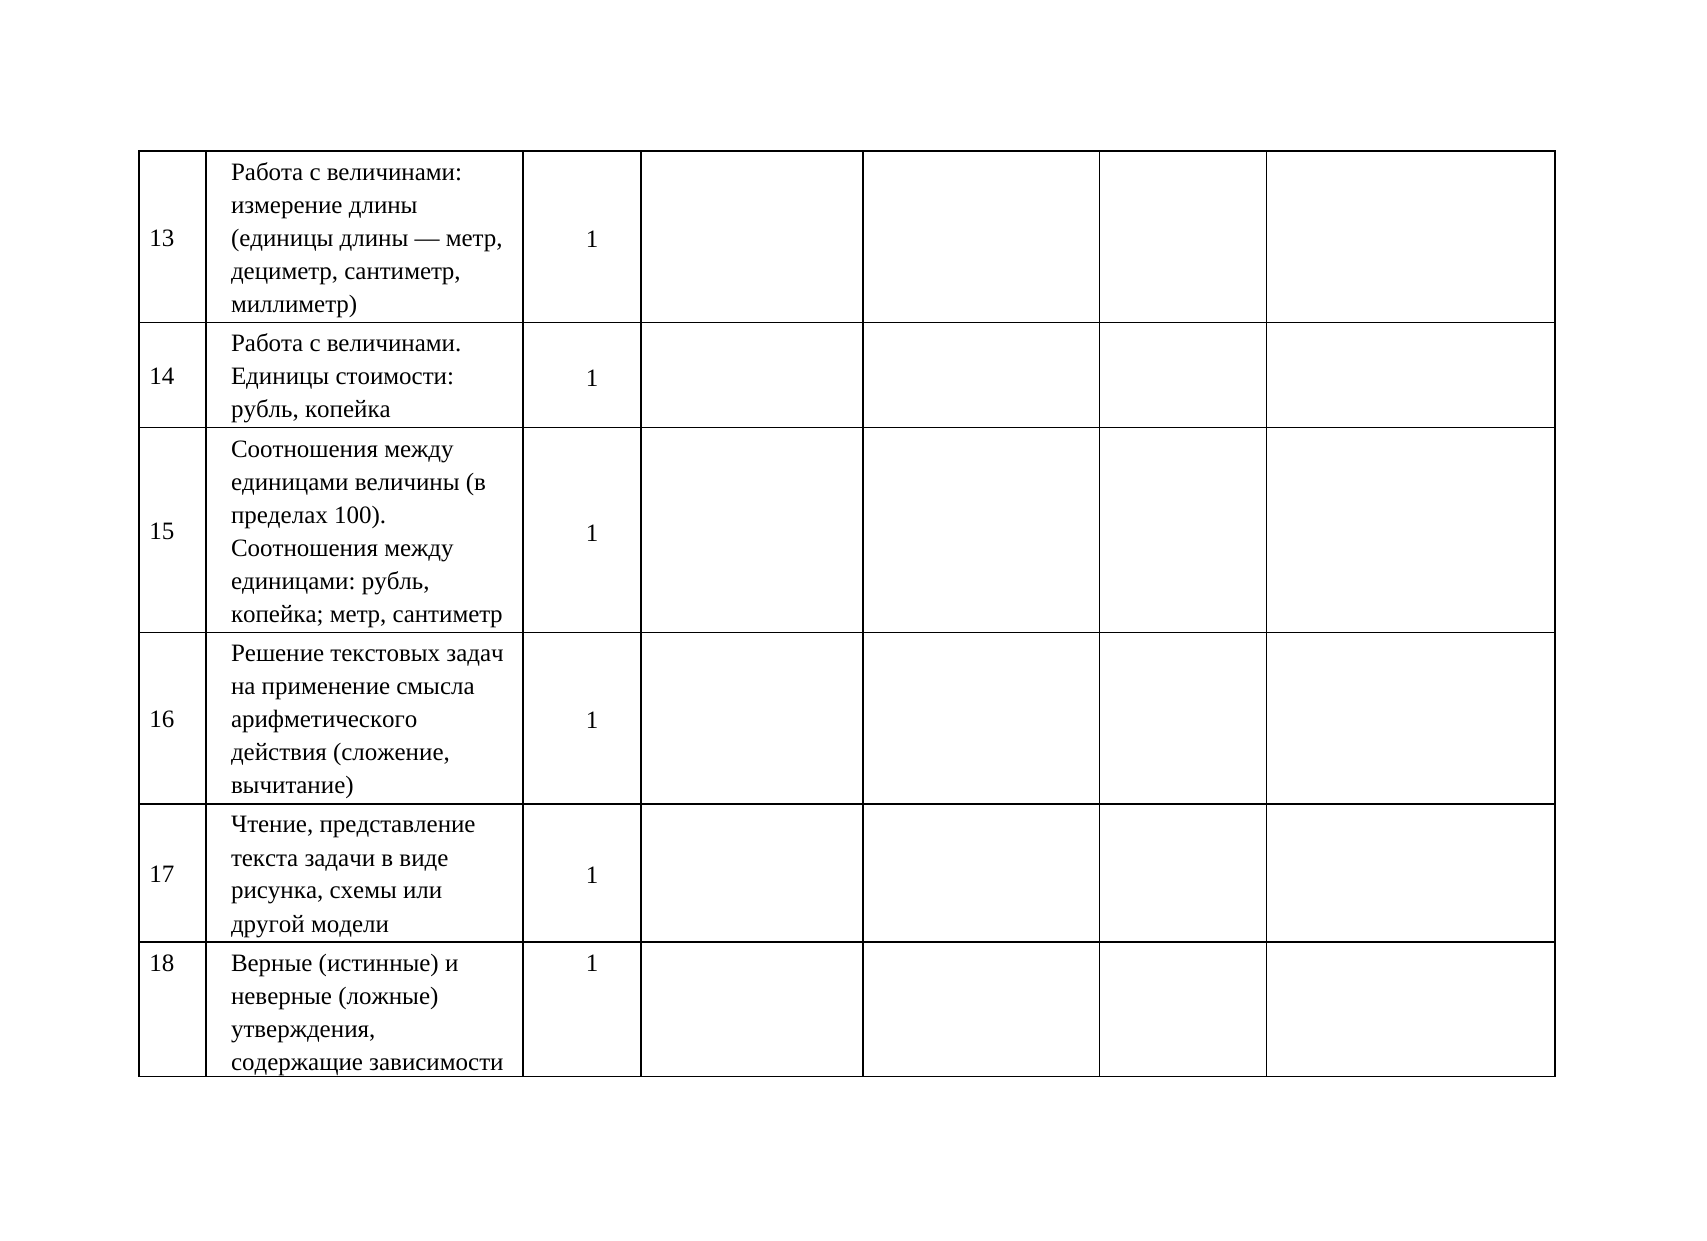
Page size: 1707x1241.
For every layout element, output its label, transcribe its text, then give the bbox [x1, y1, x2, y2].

table_cell Соотношения между единицами величины (в пределах 100). Соотношения между единицами: рубль, копейка; метр, сантиметр [207, 428, 522, 631]
table_cell 16 [140, 633, 205, 803]
table_cell [642, 323, 862, 427]
table_cell [1267, 805, 1554, 941]
table_cell [1100, 943, 1266, 1076]
table_cell [1100, 323, 1266, 427]
table_cell [642, 633, 862, 803]
table_cell 17 [140, 805, 205, 941]
table_cell [864, 805, 1099, 941]
table_cell [864, 943, 1099, 1076]
table_cell 14 [140, 323, 205, 427]
table_cell [642, 152, 862, 321]
table_cell [1100, 805, 1266, 941]
table_cell [1100, 152, 1266, 321]
table_cell 1 [524, 805, 640, 941]
table_cell Работа с величинами. Единицы стоимости: рубль, копейка [207, 323, 522, 427]
table_cell Работа с величинами: измерение длины (единицы длины — метр, дециметр, сантиметр, миллиметр) [207, 152, 522, 321]
table_cell [1267, 323, 1554, 427]
table_cell 13 [140, 152, 205, 321]
table_cell 1 [524, 428, 640, 631]
table_cell [642, 805, 862, 941]
table_cell 1 [524, 633, 640, 803]
table_cell [642, 943, 862, 1076]
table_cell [207, 943, 522, 1076]
table_cell [864, 428, 1099, 631]
table_cell Решение текстовых задач на применение смысла арифметического действия (сложение, вычитание) [207, 633, 522, 803]
table_cell [1267, 943, 1554, 1076]
table_cell [642, 428, 862, 631]
table_cell 18 [140, 943, 205, 1076]
table_cell [1100, 428, 1266, 631]
table_cell [864, 633, 1099, 803]
table_cell [864, 152, 1099, 321]
table_cell Чтение, представление текста задачи в виде рисунка, схемы или другой модели [207, 805, 522, 941]
table_cell [1100, 633, 1266, 803]
table_cell [1267, 152, 1554, 321]
table_cell [864, 323, 1099, 427]
table_cell 1 [524, 152, 640, 321]
table_cell [1267, 633, 1554, 803]
table_cell [1267, 428, 1554, 631]
table_cell 1 [524, 943, 640, 1076]
table_cell 15 [140, 428, 205, 631]
table_cell 1 [524, 323, 640, 427]
